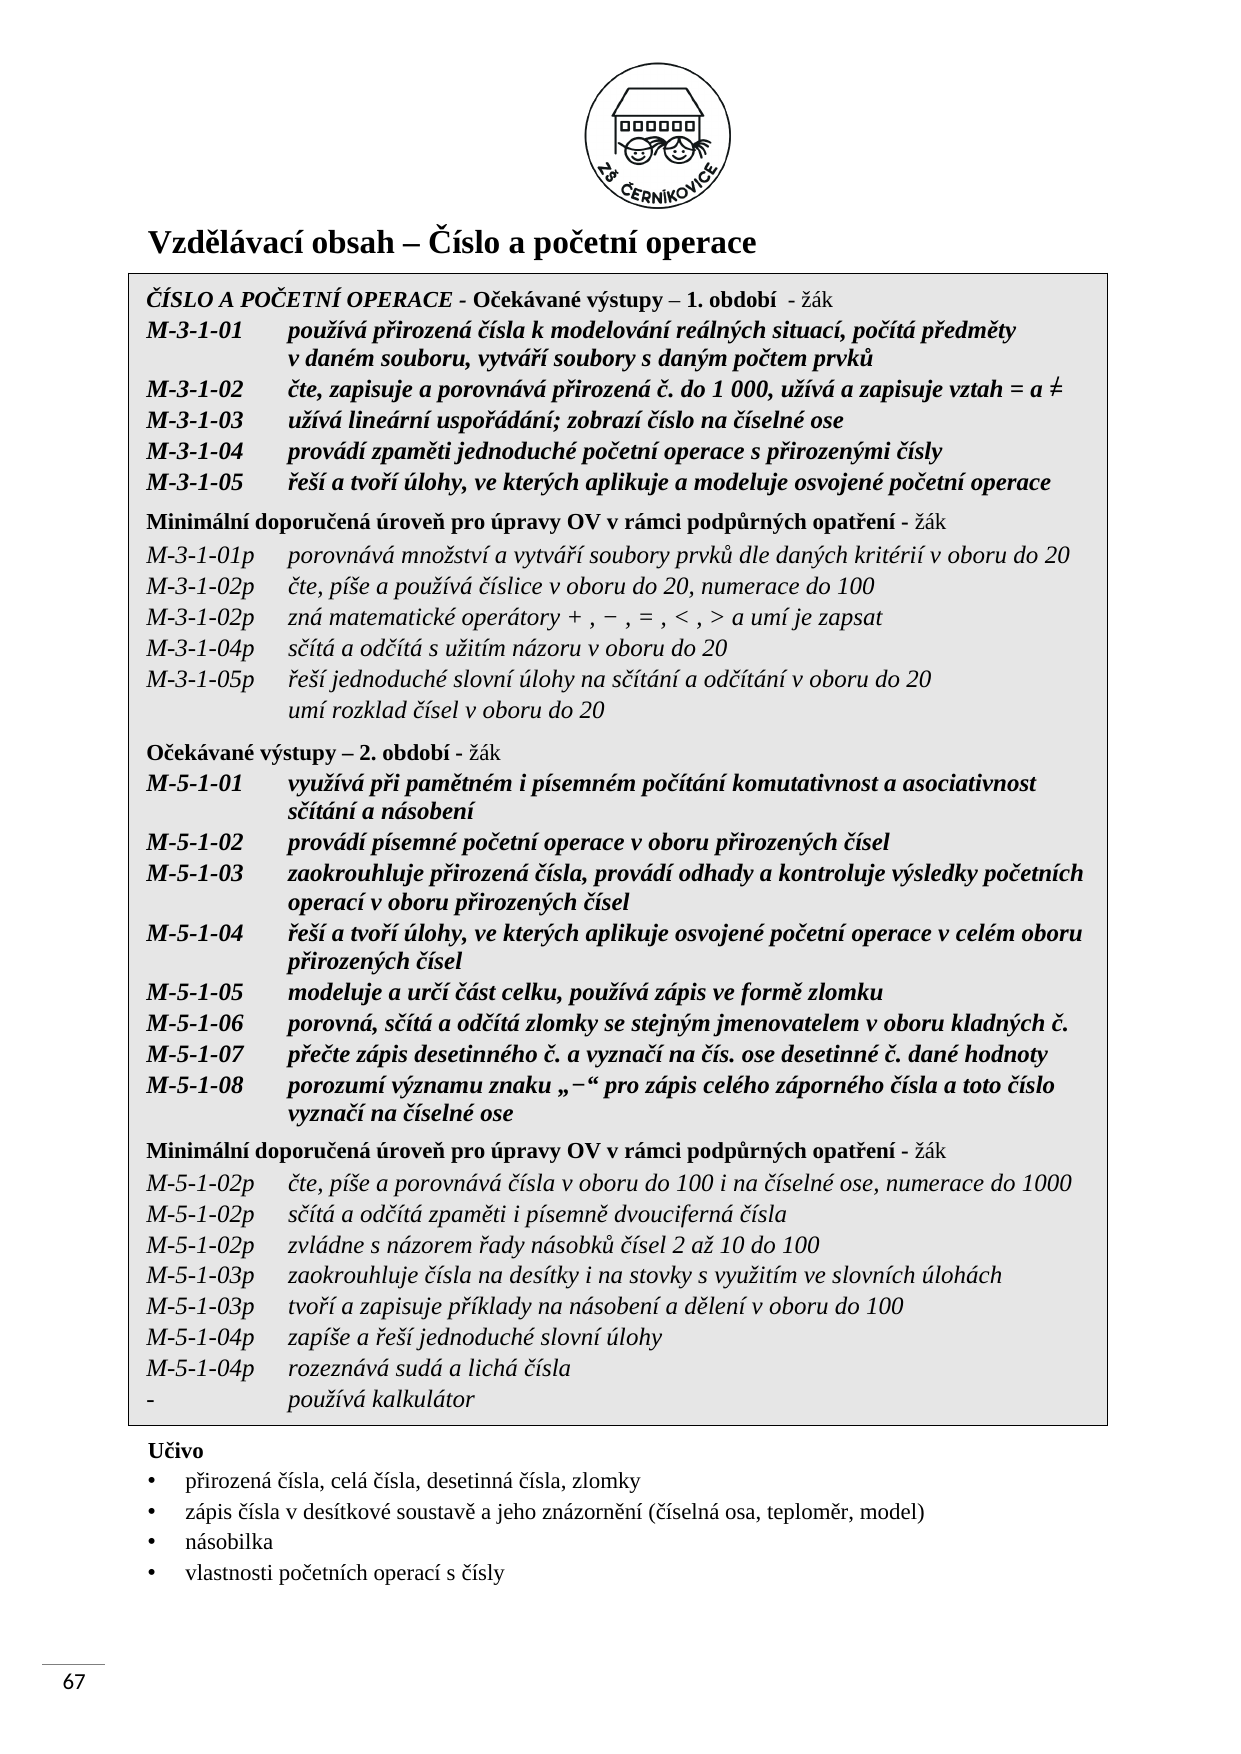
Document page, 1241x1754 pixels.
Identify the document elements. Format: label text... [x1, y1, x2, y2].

text Vzdělávací obsah – Číslo a početní operace [148, 160, 1093, 260]
list násobilka [148, 1528, 1093, 1554]
list přirozená čísla, celá čísla, desetinná čísla, zlomky [148, 1467, 1093, 1493]
table_header ČÍSLO A POČETNÍ OPERACE - Očekávané výstupy – 1. období - žák M-3-1-01 používá přirozená čísla k modelování reálných situací, počítá předměty v daném souboru, vytváří soubory s daným počtem prvků M-3-1-02 čte, zapisuje a porovnává přirozená č. do 1 000, užívá a zapisuje vztah = a = M-3-1-03 užívá lineární uspořádání; zobrazí číslo na číselné ose M-3-1-04 provádí zpaměti jednoduché početní operace s přirozenými čísly M-3-1-05 řeší a tvoří úlohy, ve kterých aplikuje a modeluje osvojené početní operace Minimální doporučená úroveň pro úpravy OV v rámci podpůrných opatření - žák M-3-1-01p porovnává množství a vytváří soubory prvků dle daných kritérií v oboru do 20 M-3-1-02p čte, píše a používá číslice v oboru do 20, numerace do 100 M-3-1-02p zná matematické operátory + , − , = , < , > a umí je zapsat M-3-1-04p sčítá a odčítá s užitím názoru v oboru do 20 M-3-1-05p řeší jednoduché slovní úlohy na sčítání a odčítání v oboru do 20 umí rozklad čísel v oboru do 20 Očekávané výstupy – 2. období - žák M-5-1-01 využívá při pamětném i písemném počítání komutativnost a asociativnost sčítání a násobení M-5-1-02 provádí písemné početní operace v oboru přirozených čísel M-5-1-03 zaokrouhluje přirozená čísla, provádí odhady a kontroluje výsledky početních operací v oboru přirozených čísel M-5-1-04 řeší a tvoří úlohy, ve kterých aplikuje osvojené početní operace v celém oboru přirozených čísel M-5-1-05 modeluje a určí část celku, používá zápis ve formě zlomku M-5-1-06 porovná, sčítá a odčítá zlomky se stejným jmenovatelem v oboru kladných č. M-5-1-07 přečte zápis desetinného č. a vyznačí na čís. ose desetinné č. dané hodnoty M-5-1-08 porozumí významu znaku „−“ pro zápis celého záporného čísla a toto číslo vyznačí na číselné ose Minimální doporučená úroveň pro úpravy OV v rámci podpůrných opatření - žák M-5-1-02p čte, píše a porovnává čísla v oboru do 100 i na číselné ose, numerace do 1000 M-5-1-02p sčítá a odčítá zpaměti i písemně dvouciferná čísla M-5-1-02p zvládne s názorem řady násobků čísel 2 až 10 do 100 M-5-1-03p zaokrouhluje čísla na desítky i na stovky s využitím ve slovních úlohách M-5-1-03p tvoří a zapisuje příklady na násobení a dělení v oboru do 100 M-5-1-04p zapíše a řeší jednoduché slovní úlohy M-5-1-04p rozeznává sudá a lichá čísla - používá kalkulátor [129, 274, 1107, 1425]
text Učivo [148, 1437, 1093, 1463]
list vlastnosti početních operací s čísly [148, 1559, 1093, 1585]
list zápis čísla v desítkové soustavě a jeho znázornění (číselná osa, teploměr, model) [148, 1498, 1093, 1524]
picture [583, 61, 732, 160]
